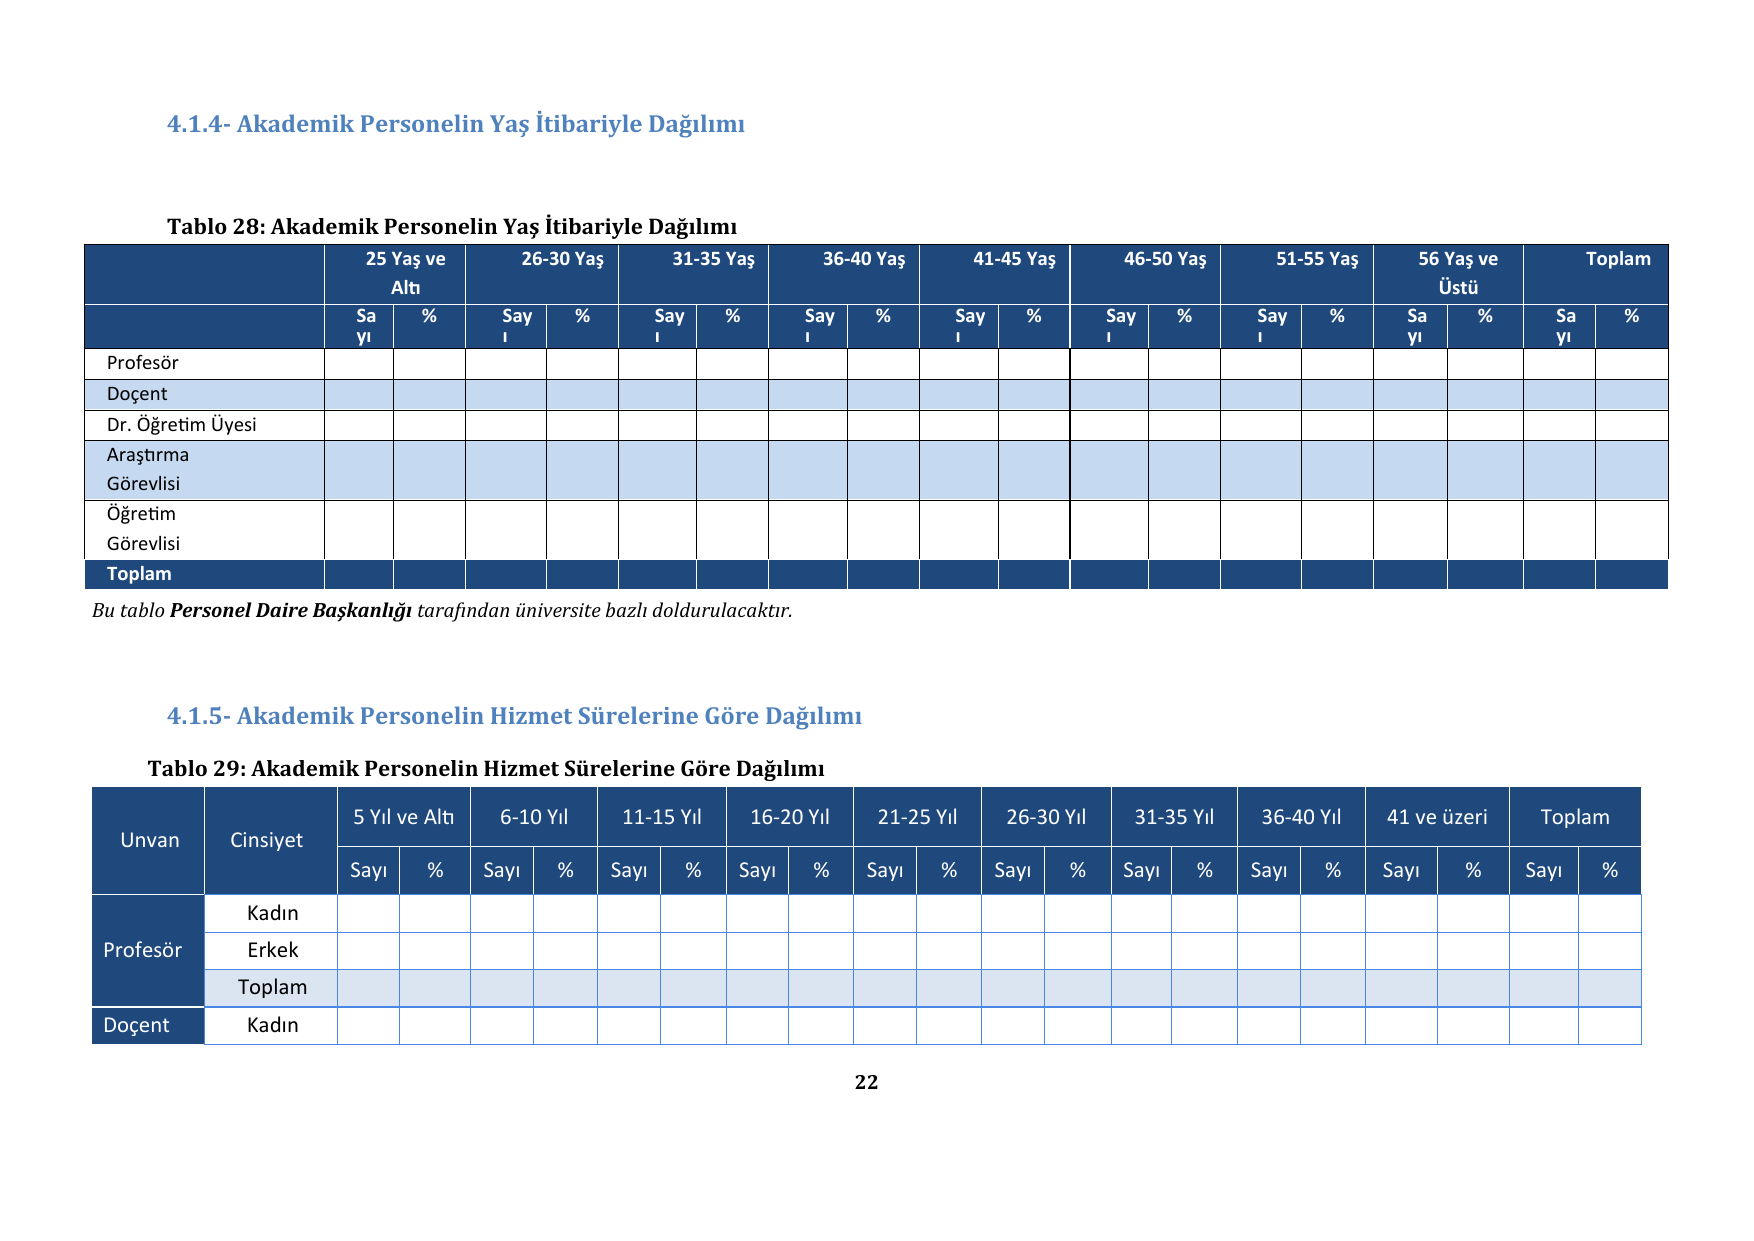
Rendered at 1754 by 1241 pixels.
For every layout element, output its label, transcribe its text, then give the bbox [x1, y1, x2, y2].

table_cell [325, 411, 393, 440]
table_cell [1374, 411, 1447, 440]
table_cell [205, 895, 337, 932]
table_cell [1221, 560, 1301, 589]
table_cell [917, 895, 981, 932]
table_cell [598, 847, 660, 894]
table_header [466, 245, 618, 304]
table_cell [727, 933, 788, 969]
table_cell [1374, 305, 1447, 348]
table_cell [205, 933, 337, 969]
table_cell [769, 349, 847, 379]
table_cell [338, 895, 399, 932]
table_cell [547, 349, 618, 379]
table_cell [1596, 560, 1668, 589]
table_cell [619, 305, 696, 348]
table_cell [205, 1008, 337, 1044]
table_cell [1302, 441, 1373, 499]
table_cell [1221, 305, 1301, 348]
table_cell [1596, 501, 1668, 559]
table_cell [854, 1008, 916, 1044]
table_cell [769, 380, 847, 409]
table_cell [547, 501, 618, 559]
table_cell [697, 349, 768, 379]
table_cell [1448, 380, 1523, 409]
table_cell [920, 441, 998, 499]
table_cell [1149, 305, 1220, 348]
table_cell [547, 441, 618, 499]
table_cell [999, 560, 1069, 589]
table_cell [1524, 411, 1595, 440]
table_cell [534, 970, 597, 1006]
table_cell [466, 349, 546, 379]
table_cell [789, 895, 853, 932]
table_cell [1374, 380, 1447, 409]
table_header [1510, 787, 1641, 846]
text 4.1.5- Akademik Personelin Hizmet Sürelerine Göre Dağılımı [92, 701, 1641, 730]
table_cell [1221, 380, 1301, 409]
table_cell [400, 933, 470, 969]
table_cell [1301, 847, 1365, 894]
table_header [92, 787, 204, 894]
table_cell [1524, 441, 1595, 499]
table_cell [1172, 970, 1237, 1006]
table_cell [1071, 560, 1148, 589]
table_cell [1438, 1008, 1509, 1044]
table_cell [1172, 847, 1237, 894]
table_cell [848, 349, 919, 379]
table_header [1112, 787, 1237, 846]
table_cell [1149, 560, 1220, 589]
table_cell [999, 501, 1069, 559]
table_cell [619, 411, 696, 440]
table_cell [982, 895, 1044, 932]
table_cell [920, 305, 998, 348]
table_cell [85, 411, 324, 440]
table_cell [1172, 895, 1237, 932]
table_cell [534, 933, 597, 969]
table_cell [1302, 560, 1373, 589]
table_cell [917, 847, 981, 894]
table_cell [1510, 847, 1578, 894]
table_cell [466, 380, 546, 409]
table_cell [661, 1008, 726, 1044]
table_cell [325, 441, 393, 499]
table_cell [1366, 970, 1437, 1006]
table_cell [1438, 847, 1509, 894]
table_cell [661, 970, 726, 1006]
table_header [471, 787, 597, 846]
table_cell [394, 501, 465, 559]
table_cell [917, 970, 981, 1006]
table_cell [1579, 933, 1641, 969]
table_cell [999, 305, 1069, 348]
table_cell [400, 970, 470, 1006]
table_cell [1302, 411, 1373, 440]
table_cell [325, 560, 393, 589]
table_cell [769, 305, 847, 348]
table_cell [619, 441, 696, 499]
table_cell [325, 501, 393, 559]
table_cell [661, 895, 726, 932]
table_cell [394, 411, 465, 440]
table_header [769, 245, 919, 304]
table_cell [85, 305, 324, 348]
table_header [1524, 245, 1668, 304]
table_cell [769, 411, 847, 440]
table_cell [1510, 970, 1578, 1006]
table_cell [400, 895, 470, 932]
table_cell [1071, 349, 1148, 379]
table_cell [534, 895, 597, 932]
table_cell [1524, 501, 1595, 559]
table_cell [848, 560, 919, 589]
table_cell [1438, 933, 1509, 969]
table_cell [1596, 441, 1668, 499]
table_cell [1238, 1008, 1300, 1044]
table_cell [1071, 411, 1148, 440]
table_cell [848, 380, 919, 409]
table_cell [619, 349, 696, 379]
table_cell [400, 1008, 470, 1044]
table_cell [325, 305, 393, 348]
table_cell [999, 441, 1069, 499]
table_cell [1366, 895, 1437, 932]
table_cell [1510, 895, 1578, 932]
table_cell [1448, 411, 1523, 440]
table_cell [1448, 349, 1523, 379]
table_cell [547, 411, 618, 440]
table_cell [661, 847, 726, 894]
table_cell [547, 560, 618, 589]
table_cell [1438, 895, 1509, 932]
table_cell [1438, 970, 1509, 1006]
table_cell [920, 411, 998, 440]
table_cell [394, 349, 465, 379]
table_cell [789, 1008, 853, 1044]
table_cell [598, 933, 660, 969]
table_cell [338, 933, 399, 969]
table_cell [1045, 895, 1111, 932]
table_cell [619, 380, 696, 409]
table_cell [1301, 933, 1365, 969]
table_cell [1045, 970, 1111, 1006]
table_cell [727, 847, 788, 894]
text Tablo 29: Akademik Personelin Hizmet Sürelerine Göre Dağılımı [92, 755, 1573, 782]
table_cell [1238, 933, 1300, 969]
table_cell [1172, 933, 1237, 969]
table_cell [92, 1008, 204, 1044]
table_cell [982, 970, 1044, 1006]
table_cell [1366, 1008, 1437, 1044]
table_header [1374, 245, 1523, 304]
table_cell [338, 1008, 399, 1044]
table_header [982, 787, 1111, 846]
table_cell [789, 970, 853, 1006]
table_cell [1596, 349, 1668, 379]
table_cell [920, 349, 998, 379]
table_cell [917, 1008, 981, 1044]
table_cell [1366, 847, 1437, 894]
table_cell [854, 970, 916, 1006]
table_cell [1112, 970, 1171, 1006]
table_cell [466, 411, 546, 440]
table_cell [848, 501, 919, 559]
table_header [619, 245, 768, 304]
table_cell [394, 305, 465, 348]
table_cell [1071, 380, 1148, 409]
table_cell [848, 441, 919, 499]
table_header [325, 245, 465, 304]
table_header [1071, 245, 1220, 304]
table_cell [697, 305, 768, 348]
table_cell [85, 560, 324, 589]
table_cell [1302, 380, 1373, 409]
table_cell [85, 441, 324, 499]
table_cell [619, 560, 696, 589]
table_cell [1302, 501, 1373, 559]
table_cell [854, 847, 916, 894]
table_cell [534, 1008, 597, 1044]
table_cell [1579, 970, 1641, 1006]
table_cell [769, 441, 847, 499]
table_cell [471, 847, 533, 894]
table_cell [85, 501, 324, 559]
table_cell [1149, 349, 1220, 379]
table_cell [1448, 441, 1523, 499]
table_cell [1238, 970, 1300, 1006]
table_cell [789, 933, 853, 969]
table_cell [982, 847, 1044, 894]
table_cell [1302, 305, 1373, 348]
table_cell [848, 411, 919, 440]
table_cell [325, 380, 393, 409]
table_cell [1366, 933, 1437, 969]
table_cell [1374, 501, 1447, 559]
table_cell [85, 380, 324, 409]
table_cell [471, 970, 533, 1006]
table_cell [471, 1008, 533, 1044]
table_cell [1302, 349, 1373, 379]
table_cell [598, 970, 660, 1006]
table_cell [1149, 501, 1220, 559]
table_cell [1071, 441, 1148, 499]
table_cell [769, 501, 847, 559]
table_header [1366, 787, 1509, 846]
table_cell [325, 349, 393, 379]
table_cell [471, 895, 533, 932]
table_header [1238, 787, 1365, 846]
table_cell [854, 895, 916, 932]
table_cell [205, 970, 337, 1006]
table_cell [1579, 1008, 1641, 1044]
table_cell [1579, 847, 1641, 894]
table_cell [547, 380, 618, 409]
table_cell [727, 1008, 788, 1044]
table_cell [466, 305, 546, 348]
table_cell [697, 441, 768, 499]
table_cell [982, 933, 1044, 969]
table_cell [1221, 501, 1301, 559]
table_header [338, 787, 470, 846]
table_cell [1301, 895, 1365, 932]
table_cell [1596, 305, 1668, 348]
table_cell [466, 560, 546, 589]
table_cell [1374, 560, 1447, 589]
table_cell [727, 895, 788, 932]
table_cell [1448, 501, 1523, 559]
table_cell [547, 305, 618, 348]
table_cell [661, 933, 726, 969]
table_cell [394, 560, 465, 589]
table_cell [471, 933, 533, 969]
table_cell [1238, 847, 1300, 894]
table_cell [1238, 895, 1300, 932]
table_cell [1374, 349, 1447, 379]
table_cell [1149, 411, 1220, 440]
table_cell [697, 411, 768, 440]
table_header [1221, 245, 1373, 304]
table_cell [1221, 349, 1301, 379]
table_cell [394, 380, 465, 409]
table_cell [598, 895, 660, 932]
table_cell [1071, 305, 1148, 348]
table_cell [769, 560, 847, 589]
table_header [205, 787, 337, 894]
text 4.1.4- Akademik Personelin Yaş İtibariyle Dağılımı [92, 108, 1641, 138]
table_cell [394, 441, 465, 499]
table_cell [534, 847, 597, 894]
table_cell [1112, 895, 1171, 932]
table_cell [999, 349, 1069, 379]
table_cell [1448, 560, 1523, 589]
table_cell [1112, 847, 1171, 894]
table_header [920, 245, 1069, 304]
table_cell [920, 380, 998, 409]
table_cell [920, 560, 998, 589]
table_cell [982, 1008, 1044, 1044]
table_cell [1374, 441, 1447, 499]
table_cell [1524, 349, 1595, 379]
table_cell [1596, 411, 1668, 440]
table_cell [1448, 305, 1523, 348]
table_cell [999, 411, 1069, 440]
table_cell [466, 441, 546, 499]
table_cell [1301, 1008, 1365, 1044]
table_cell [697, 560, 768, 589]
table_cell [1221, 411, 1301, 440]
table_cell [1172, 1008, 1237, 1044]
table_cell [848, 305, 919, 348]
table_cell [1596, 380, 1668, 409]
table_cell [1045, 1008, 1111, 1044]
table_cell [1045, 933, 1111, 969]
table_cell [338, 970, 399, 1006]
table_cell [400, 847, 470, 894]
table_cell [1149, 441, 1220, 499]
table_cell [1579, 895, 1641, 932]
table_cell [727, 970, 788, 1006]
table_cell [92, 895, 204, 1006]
text Tablo 28: Akademik Personelin Yaş İtibariyle Dağılımı [92, 213, 1573, 240]
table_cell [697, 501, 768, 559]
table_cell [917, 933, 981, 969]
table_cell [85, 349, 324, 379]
text Bu tablo Personel Daire Başkanlığı tarafından üniversite bazlı doldurulacaktır. [92, 597, 1573, 622]
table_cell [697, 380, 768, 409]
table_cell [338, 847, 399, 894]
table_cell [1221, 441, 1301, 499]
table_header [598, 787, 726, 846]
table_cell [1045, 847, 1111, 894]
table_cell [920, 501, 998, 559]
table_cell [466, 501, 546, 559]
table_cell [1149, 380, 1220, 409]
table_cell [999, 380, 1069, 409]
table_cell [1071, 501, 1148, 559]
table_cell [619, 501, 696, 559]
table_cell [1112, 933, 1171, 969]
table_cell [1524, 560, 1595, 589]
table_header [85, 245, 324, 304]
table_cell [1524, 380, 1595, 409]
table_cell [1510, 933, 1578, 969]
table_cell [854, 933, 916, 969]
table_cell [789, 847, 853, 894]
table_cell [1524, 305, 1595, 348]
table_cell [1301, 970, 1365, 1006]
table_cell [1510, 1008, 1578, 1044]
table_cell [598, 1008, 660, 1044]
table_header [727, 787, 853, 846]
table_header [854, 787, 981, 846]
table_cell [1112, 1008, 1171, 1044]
